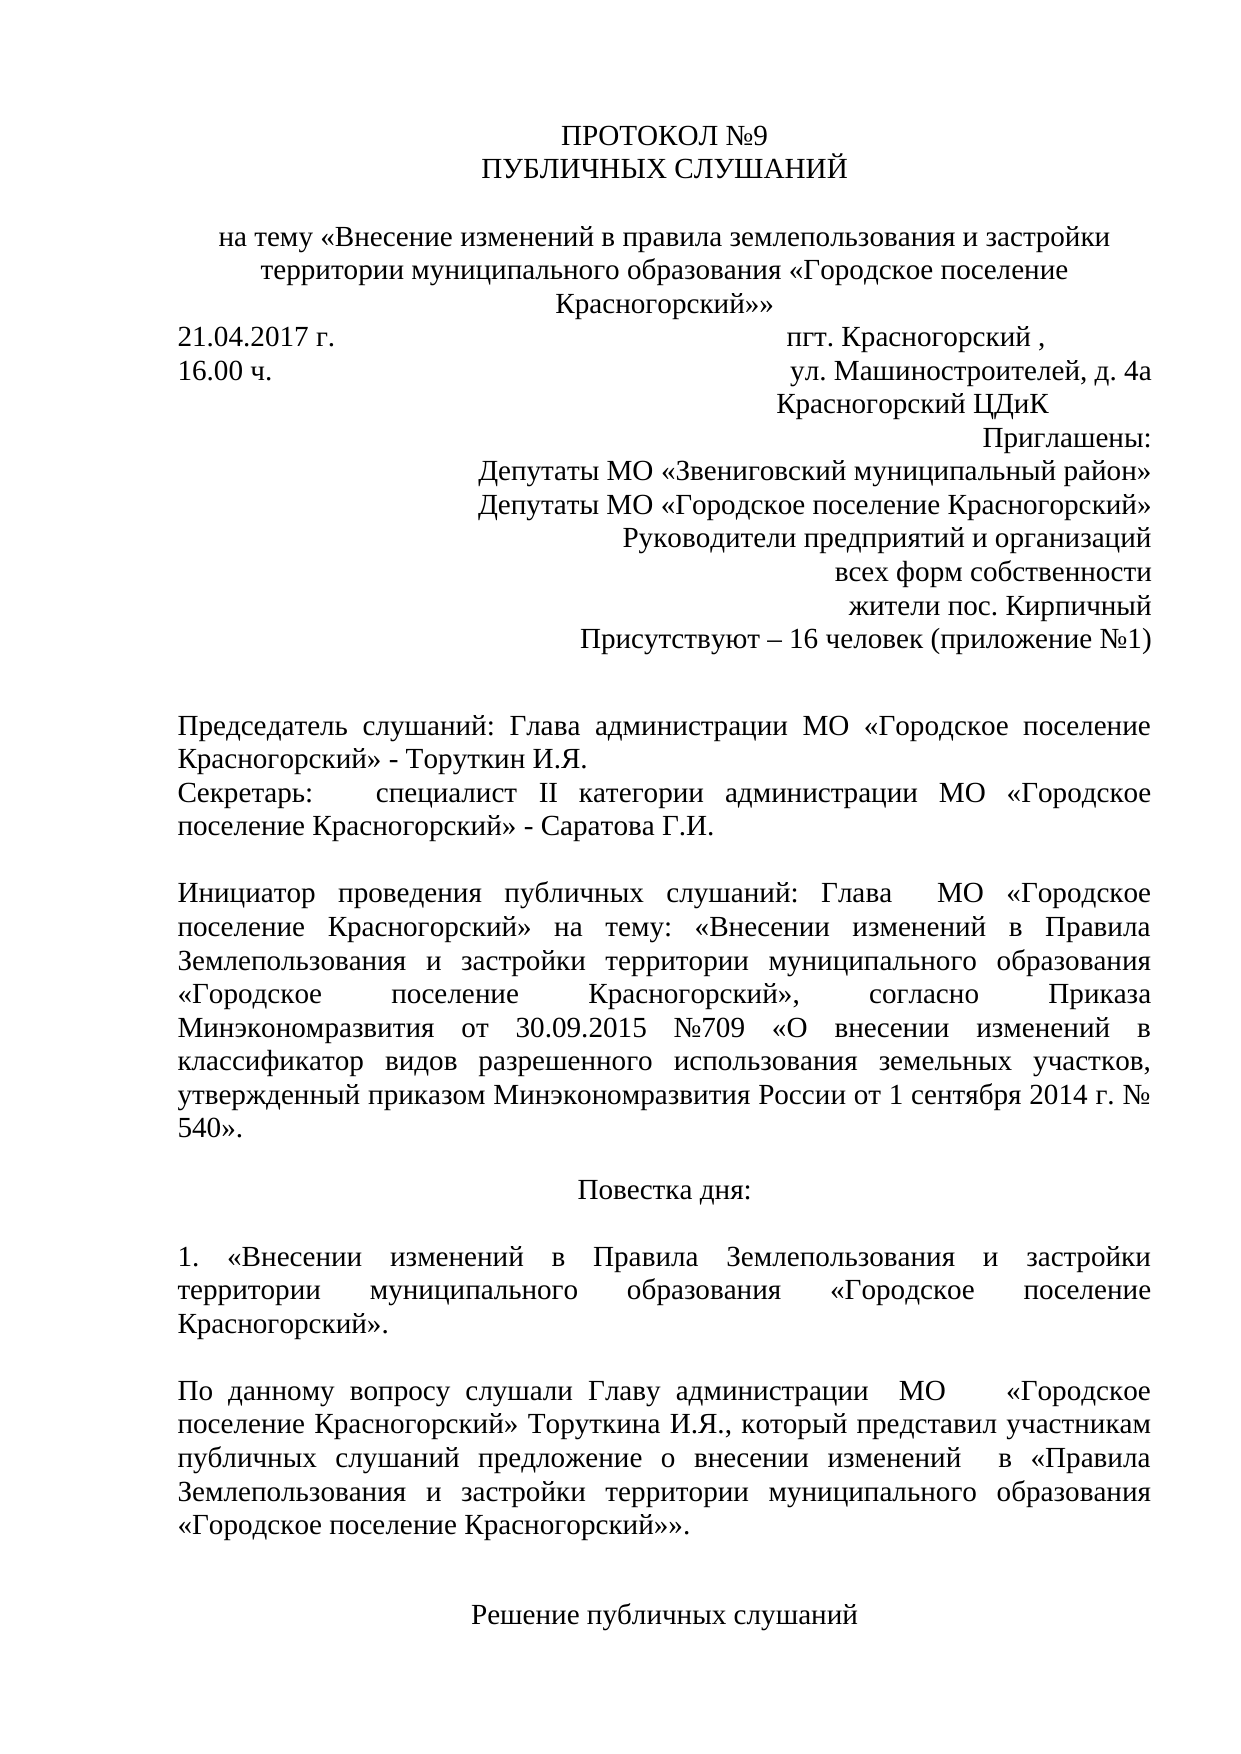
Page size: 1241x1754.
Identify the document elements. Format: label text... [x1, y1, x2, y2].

text 16.00 ч. ул. Машиностроителей, д. 4а [177, 353, 1152, 386]
text Приглашены: [177, 420, 1152, 453]
text всех форм собственности [177, 554, 1152, 588]
text Руководители предприятий и организаций [177, 521, 1152, 554]
text 21.04.2017 г. пгт. Красногорский , [177, 319, 1152, 353]
text По данному вопросу слушали Главу администрации МО «Городское поселение Красногорский» Торуткина И.Я., который представил участникам публичных слушаний предложение о внесении изменений в «Правила Землепользования и застройки территории муниципального образования «Городское поселение Красногорский»». [177, 1373, 1152, 1541]
text Депутаты МО «Городское поселение Красногорский» [177, 487, 1152, 521]
text Депутаты МО «Звениговский муниципальный район» [177, 453, 1152, 487]
text 1. «Внесении изменений в Правила Землепользования и застройки территории муниципального образования «Городское поселение Красногорский». [177, 1239, 1152, 1339]
text Инициатор проведения публичных слушаний: Глава МО «Городское поселение Красногорский» на тему: «Внесении изменений в Правила Землепользования и застройки территории муниципального образования «Городское поселение Красногорский», согласно Приказа Минэкономразвития от 30.09.2015 №709 «О внесении изменений в классификатор видов разрешенного использования земельных участков, утвержденный приказом Минэкономразвития России от 1 сентября 2014 г. № 540». [177, 876, 1152, 1144]
text Председатель слушаний: Глава администрации МО «Городское поселение Красногорский» - Торуткин И.Я. [177, 708, 1152, 775]
text Красногорский ЦДиК [177, 386, 1152, 420]
text Секретарь: специалист II категории администрации МО «Городское поселение Красногорский» - Саратова Г.И. [177, 775, 1152, 842]
text Решение публичных слушаний [177, 1597, 1152, 1630]
text Повестка дня: [177, 1172, 1152, 1205]
text Присутствуют – 16 человек (приложение №1) [177, 621, 1152, 655]
text жители пос. Кирпичный [177, 588, 1152, 621]
text на тему «Внесение изменений в правила землепользования и застройки территории муниципального образования «Городское поселение Красногорский»» [177, 219, 1152, 319]
text ПРОТОКОЛ №9 [177, 118, 1152, 152]
text ПУБЛИЧНЫХ СЛУШАНИЙ [177, 152, 1152, 185]
